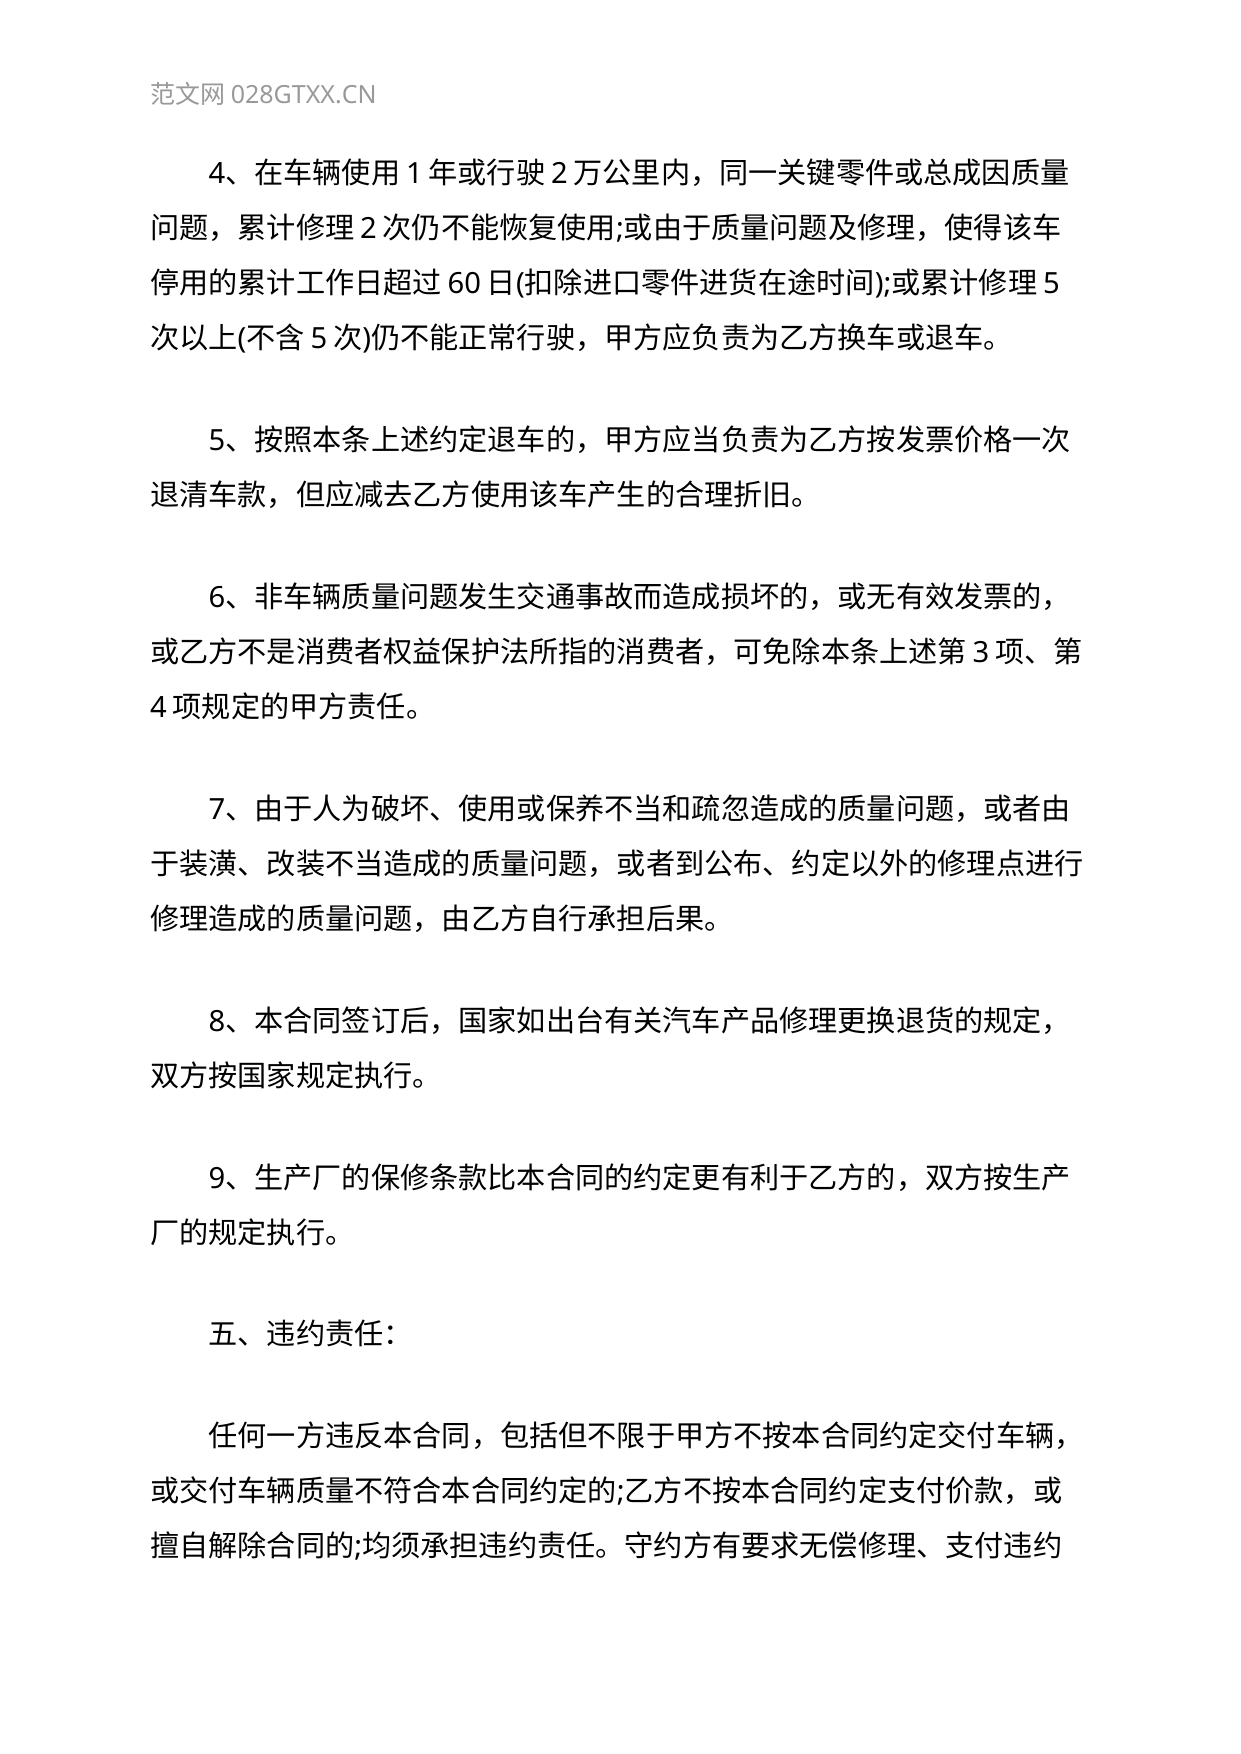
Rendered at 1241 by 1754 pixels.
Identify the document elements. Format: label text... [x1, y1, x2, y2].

text 5、按照本条上述约定退车的，甲方应当负责为乙方按发票价格一次退清车款，但应减去乙方使用该车产生的合理折旧。 [150, 417, 1090, 514]
text 8、本合同签订后，国家如出台有关汽车产品修理更换退货的规定，双方按国家规定执行。 [150, 997, 1090, 1095]
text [150, 1413, 1090, 1565]
text 4、在车辆使用1年或行驶2万公里内，同一关键零件或总成因质量问题，累计修理2次仍不能恢复使用;或由于质量问题及修理，使得该车停用的累计工作日超过60日(扣除进口零件进货在途时间);或累计修理5次以上(不含5次)仍不能正常行驶，甲方应负责为乙方换车或退车。 [150, 150, 1090, 357]
text 7、由于人为破坏、使用或保养不当和疏忽造成的质量问题，或者由于装潢、改装不当造成的质量问题，或者到公布、约定以外的修理点进行修理造成的质量问题，由乙方自行承担后果。 [150, 786, 1090, 938]
text 五、违约责任： [150, 1311, 1090, 1353]
text 6、非车辆质量问题发生交通事故而造成损坏的，或无有效发票的，或乙方不是消费者权益保护法所指的消费者，可免除本条上述第3项、第4项规定的甲方责任。 [150, 574, 1090, 726]
text 9、生产厂的保修条款比本合同的约定更有利于乙方的，双方按生产厂的规定执行。 [150, 1154, 1090, 1251]
